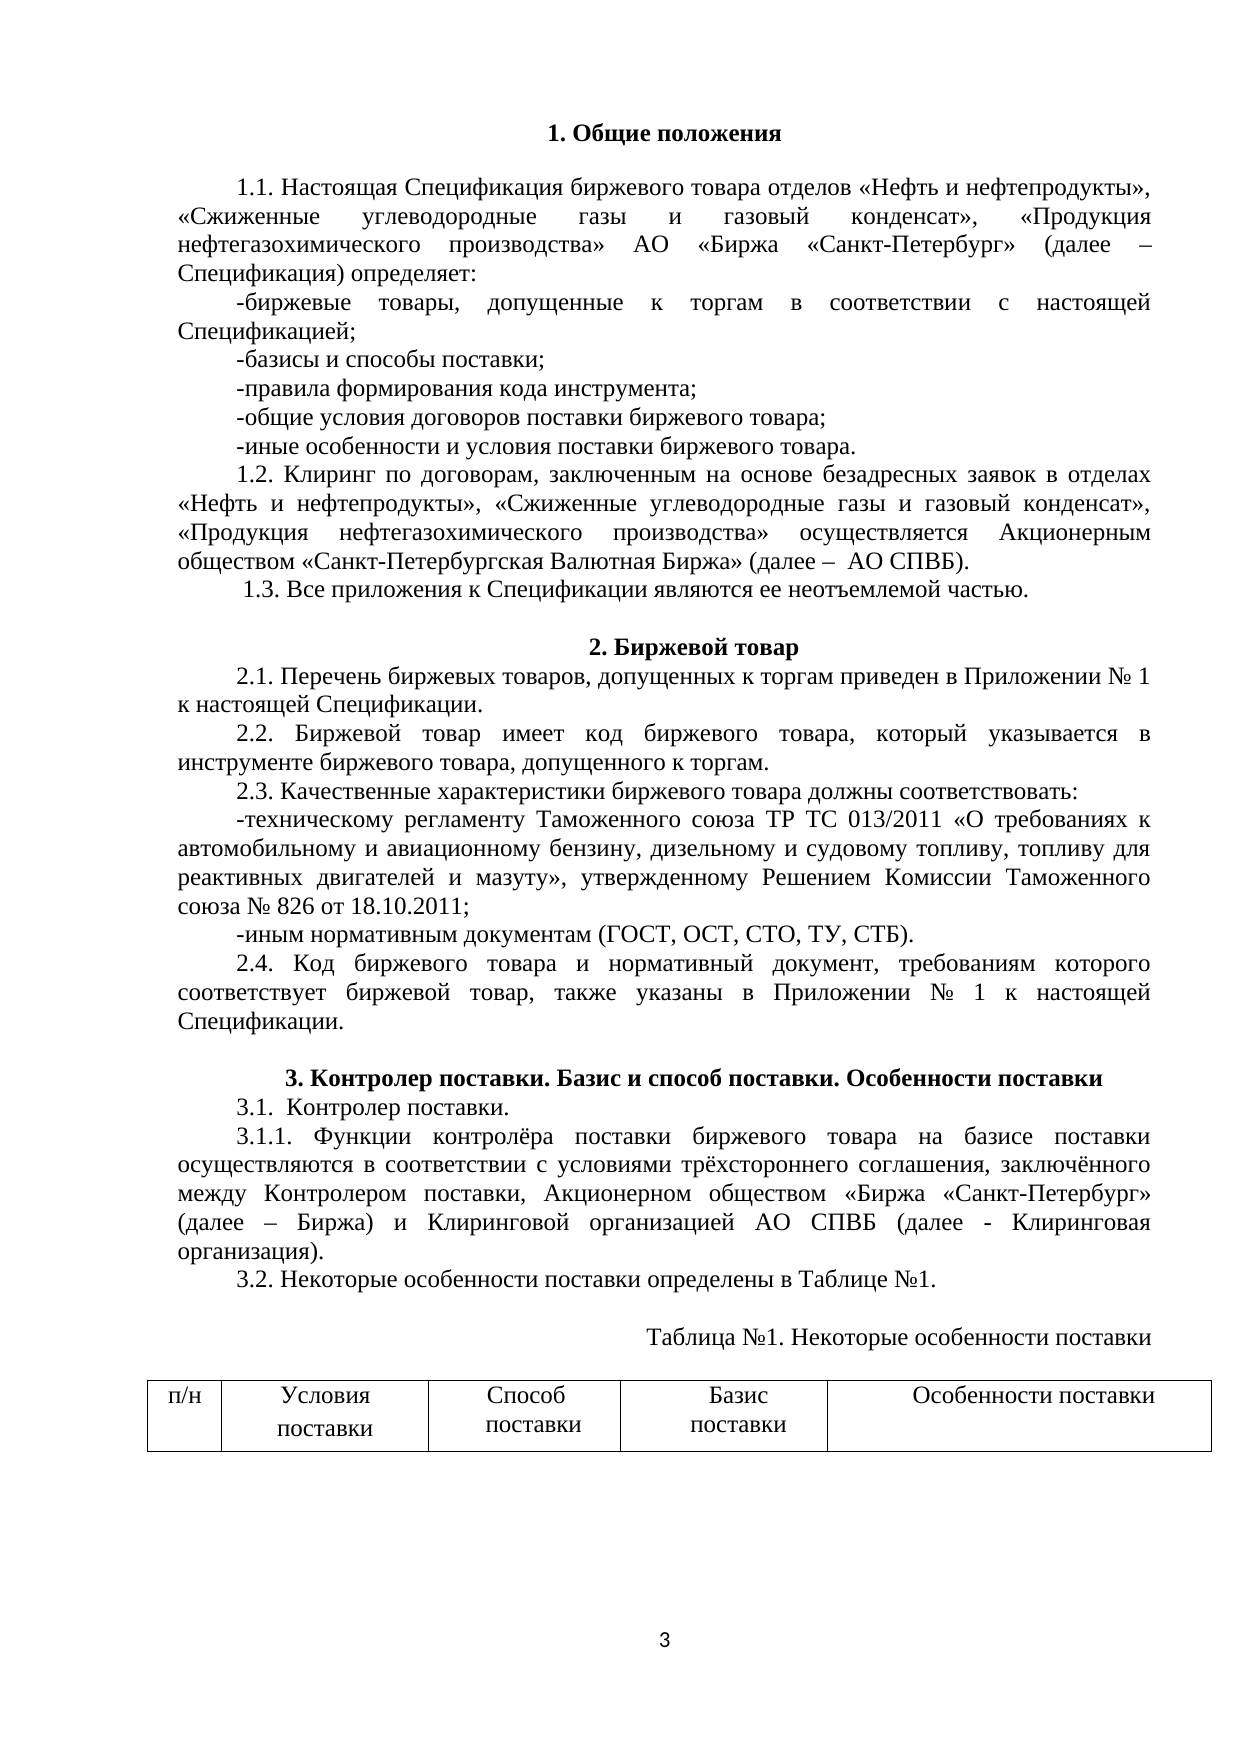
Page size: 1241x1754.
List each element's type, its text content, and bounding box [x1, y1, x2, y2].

text -техническому регламенту Таможенного союза ТР ТС 013/2011 «О требованиях к автомобильному и авиационному бензину, дизельному и судовому топливу, топливу для реактивных двигателей и мазуту», утвержденному Решением Комиссии Таможенного союза № 826 от 18.10.2011; [177, 804, 1152, 919]
table_header Условия поставки [222, 1381, 428, 1451]
text 2.4. Код биржевого товара и нормативный документ, требованиям которого соответствует биржевой товар, также указаны в Приложении № 1 к настоящей Спецификации. [177, 948, 1152, 1034]
text -правила формирования кода инструмента; [177, 373, 1152, 402]
text -биржевые товары, допущенные к торгам в соответствии с настоящей Спецификацией; [177, 287, 1152, 344]
text 1.2. Клиринг по договорам, заключенным на основе безадресных заявок в отделах «Нефть и нефтепродукты», «Сжиженные углеводородные газы и газовый конденсат», «Продукция нефтегазохимического производства» осуществляется Акционерным обществом «Санкт-Петербургская Валютная Биржа» (далее – АО СПВБ). [177, 459, 1152, 574]
table_header п/н [148, 1381, 221, 1451]
table_header Особенности поставки [828, 1381, 1211, 1451]
text 2.3. Качественные характеристики биржевого товара должны соответствовать: [177, 776, 1152, 804]
text -иным нормативным документам (ГОСТ, ОСТ, СТО, ТУ, СТБ). [177, 919, 1152, 948]
text 1.3. Все приложения к Спецификации являются ее неотъемлемой частью. [177, 574, 1152, 603]
text 3.1.1. Функции контролёра поставки биржевого товара на базисе поставки осуществляются в соответствии с условиями трёхстороннего соглашения, заключённого между Контролером поставки, Акционерном обществом «Биржа «Санкт-Петербург» (далее – Биржа) и Клиринговой организацией АО СПВБ (далее - Клиринговая организация). [177, 1121, 1152, 1264]
text 2. Биржевой товар [177, 632, 1152, 661]
text 3. Контролер поставки. Базис и способ поставки. Особенности поставки [177, 1063, 1152, 1092]
table_header Базис поставки [621, 1381, 827, 1451]
table_header Способ поставки [429, 1381, 620, 1451]
text 3.1. Контролер поставки. [177, 1092, 1152, 1121]
text 2.2. Биржевой товар имеет код биржевого товара, который указывается в инструменте биржевого товара, допущенного к торгам. [177, 718, 1152, 776]
text 2.1. Перечень биржевых товаров, допущенных к торгам приведен в Приложении № 1 к настоящей Спецификации. [177, 661, 1152, 718]
text 3.2. Некоторые особенности поставки определены в Таблице №1. [177, 1264, 1152, 1293]
text -иные особенности и условия поставки биржевого товара. [177, 431, 1152, 459]
text -базисы и способы поставки; [177, 344, 1152, 373]
text 1. Общие положения [177, 118, 1152, 147]
text -общие условия договоров поставки биржевого товара; [177, 402, 1152, 431]
text 1.1. Настоящая Спецификация биржевого товара отделов «Нефть и нефтепродукты», «Сжиженные углеводородные газы и газовый конденсат», «Продукция нефтегазохимического производства» АО «Биржа «Санкт-Петербург» (далее – Спецификация) определяет: [177, 172, 1152, 287]
text Таблица №1. Некоторые особенности поставки [177, 1322, 1152, 1351]
